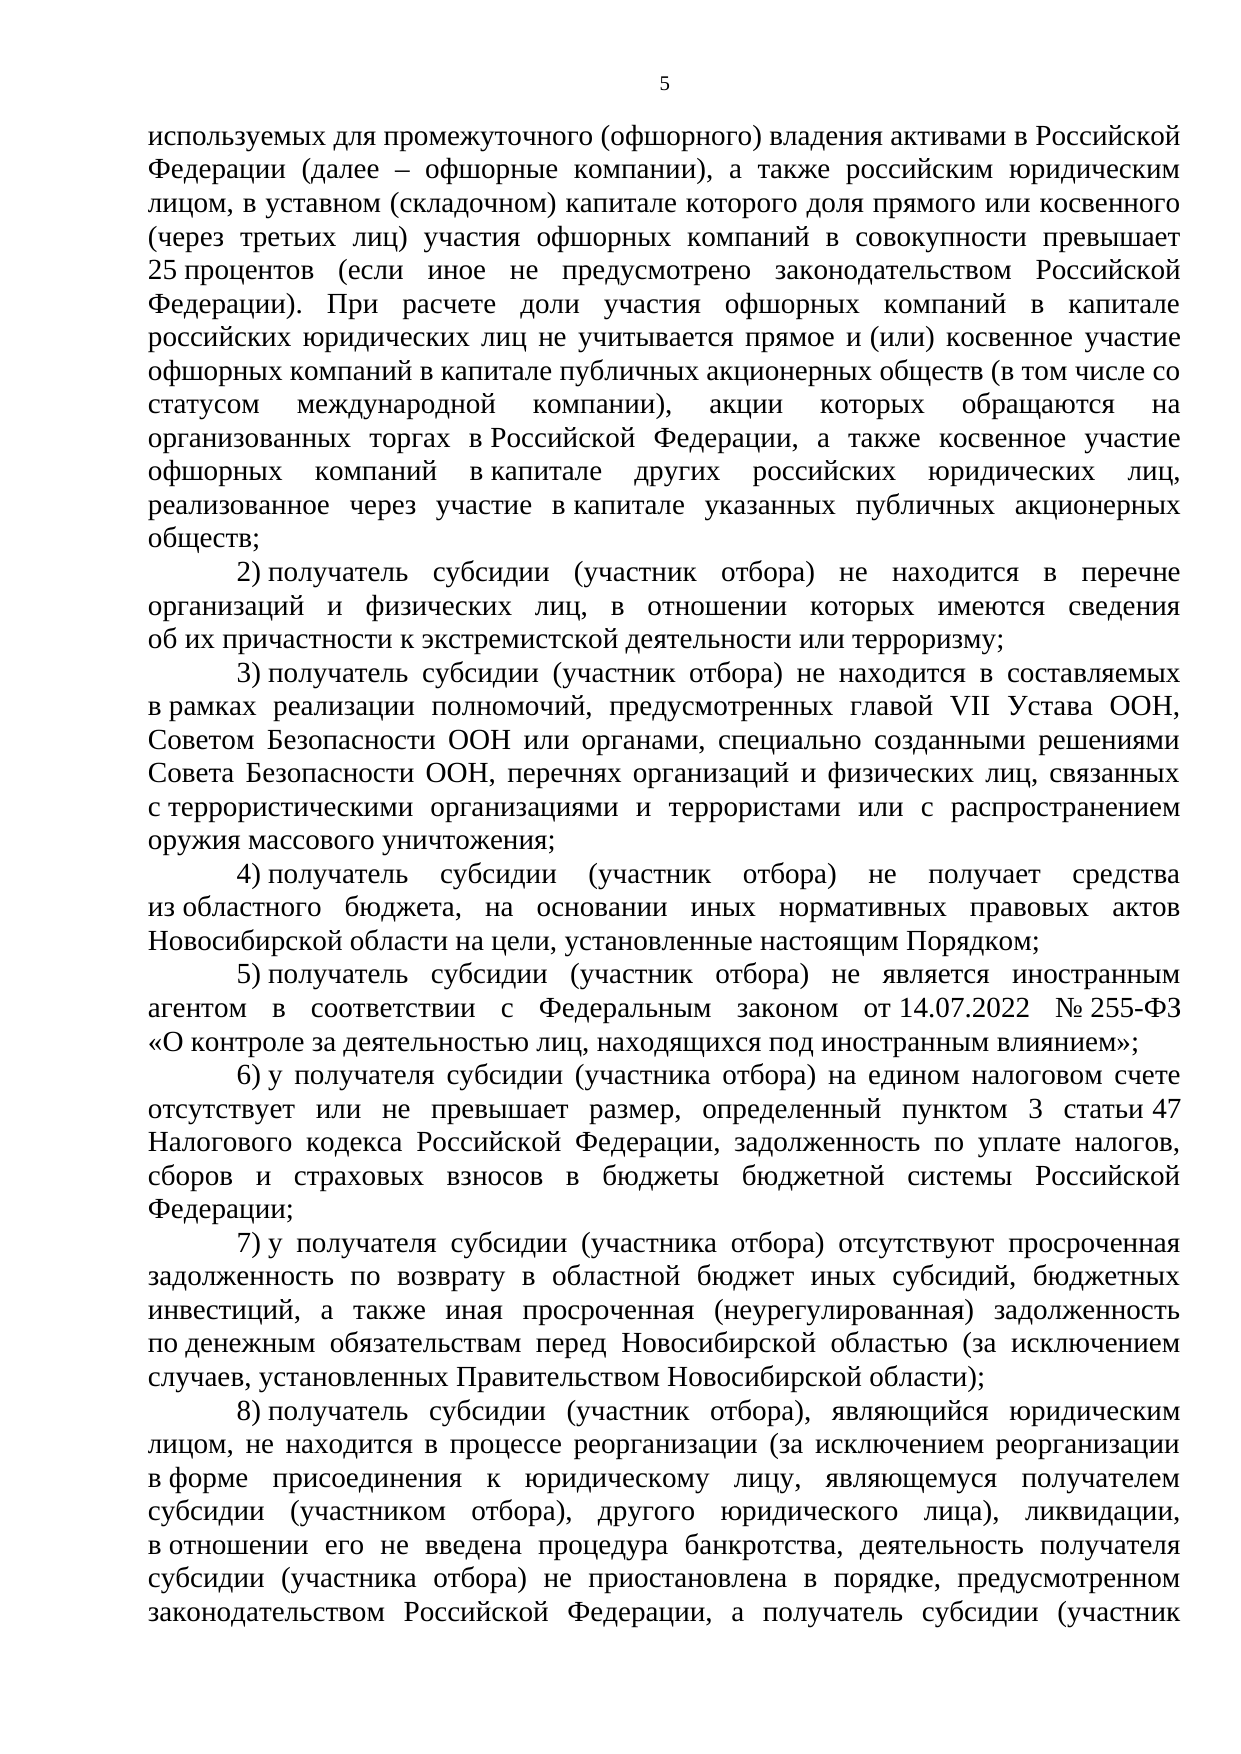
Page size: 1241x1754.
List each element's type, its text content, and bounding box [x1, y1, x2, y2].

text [148, 1393, 1181, 1627]
text 4) получатель субсидии (участник отбора) не получает средства из областного бюджета, на основании иных нормативных правовых актов Новосибирской области на цели, установленные настоящим Порядком; [148, 856, 1181, 957]
text 3) получатель субсидии (участник отбора) не находится в составляемых в рамках реализации полномочий, предусмотренных главой VII Устава ООН, Советом Безопасности ООН или органами, специально созданными решениями Совета Безопасности ООН, перечнях организаций и физических лиц, связанных с террористическими организациями и террористами или с распространением оружия массового уничтожения; [148, 655, 1181, 856]
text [148, 118, 1181, 554]
text 6) у получателя субсидии (участника отбора) на едином налоговом счете отсутствует или не превышает размер, определенный пунктом 3 статьи 47 Налогового кодекса Российской Федерации, задолженность по уплате налогов, сборов и страховых взносов в бюджеты бюджетной системы Российской Федерации; [148, 1057, 1181, 1225]
text 7) у получателя субсидии (участника отбора) отсутствуют просроченная задолженность по возврату в областной бюджет иных субсидий, бюджетных инвестиций, а также иная просроченная (неурегулированная) задолженность по денежным обязательствам перед Новосибирской областью (за исключением случаев, установленных Правительством Новосибирской области); [148, 1225, 1181, 1393]
text 5) получатель субсидии (участник отбора) не является иностранным агентом в соответствии с Федеральным законом от 14.07.2022 № 255-ФЗ «О контроле за деятельностью лиц, находящихся под иностранным влиянием»; [148, 957, 1181, 1057]
text 2) получатель субсидии (участник отбора) не находится в перечне организаций и физических лиц, в отношении которых имеются сведения об их причастности к экстремистской деятельности или терроризму; [148, 554, 1181, 655]
